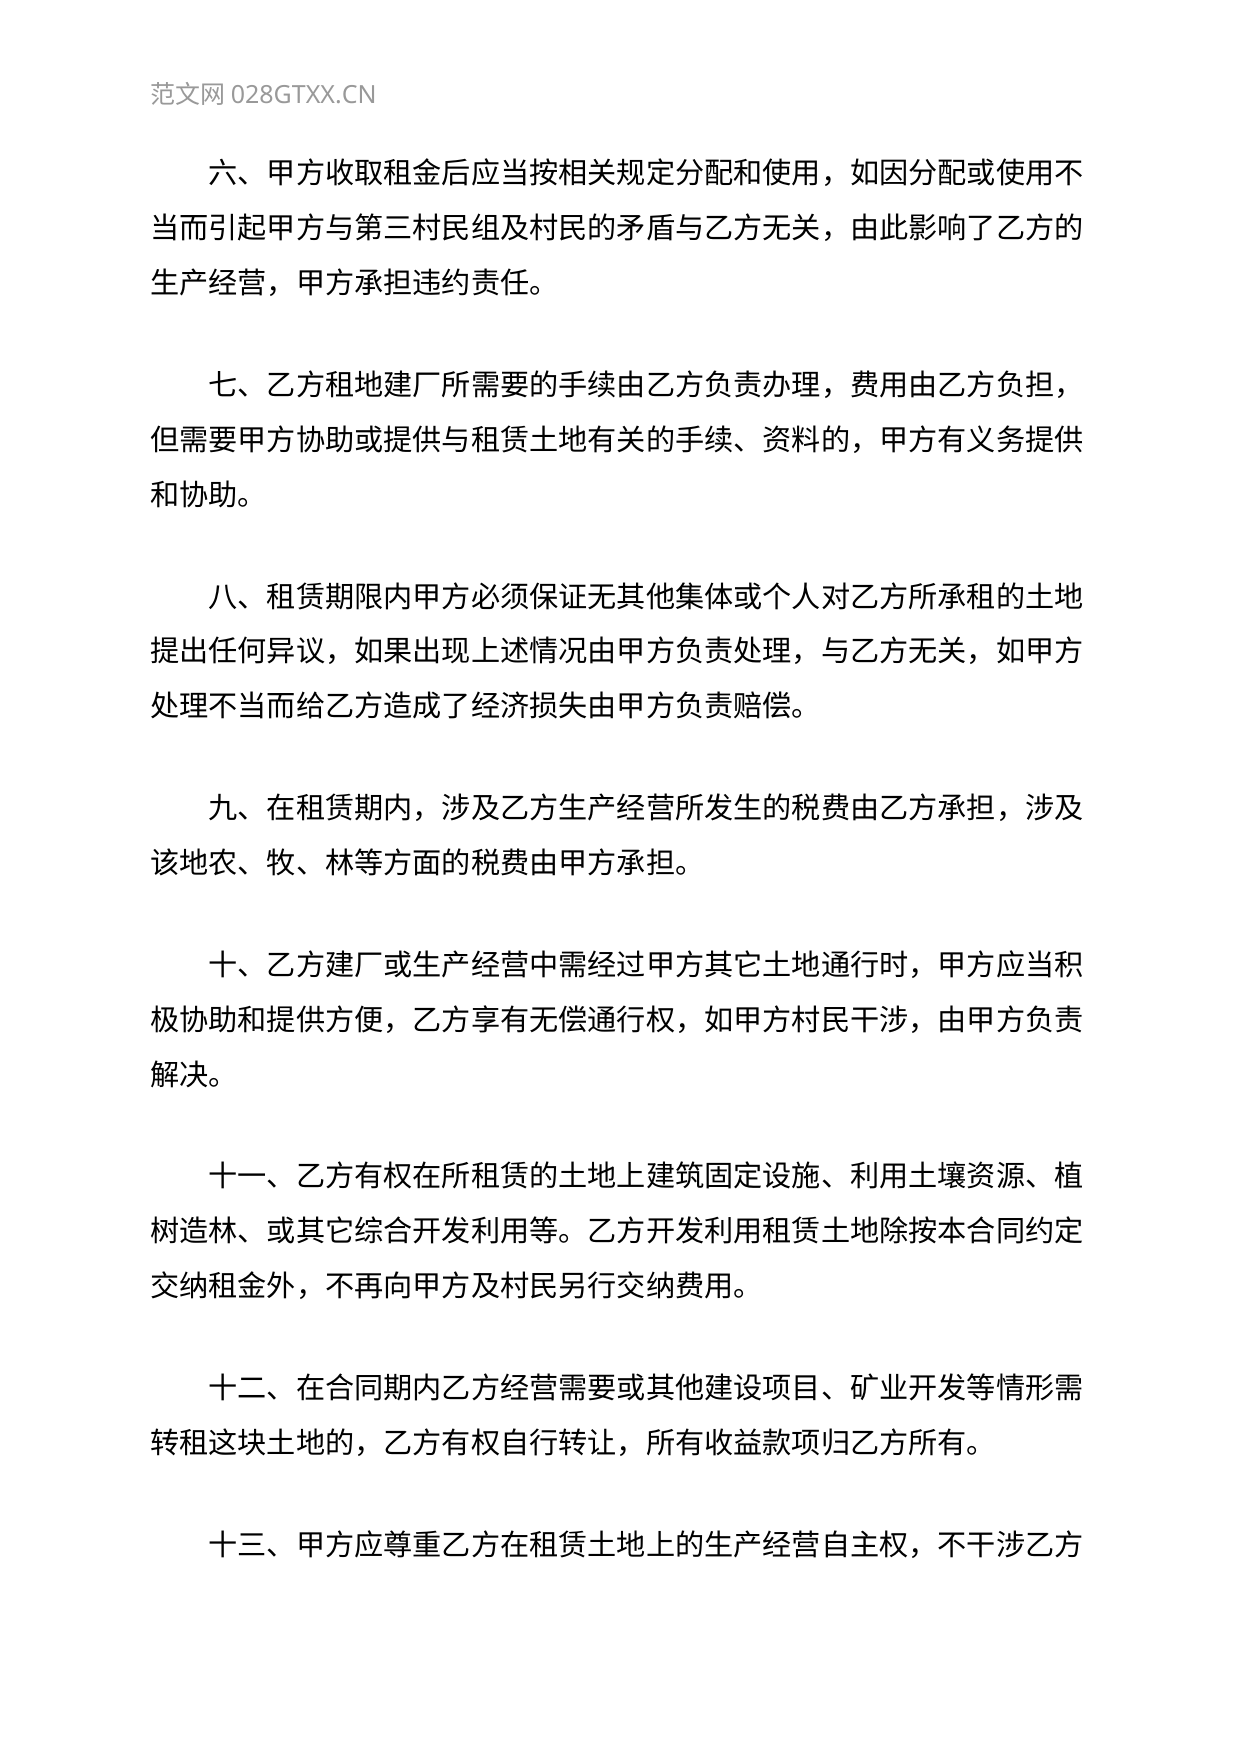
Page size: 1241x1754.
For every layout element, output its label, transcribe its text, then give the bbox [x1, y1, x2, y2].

text 六、甲方收取租金后应当按相关规定分配和使用，如因分配或使用不当而引起甲方与第三村民组及村民的矛盾与乙方无关，由此影响了乙方的生产经营，甲方承担违约责任。 [150, 150, 1090, 302]
text 十、乙方建厂或生产经营中需经过甲方其它土地通行时，甲方应当积极协助和提供方便，乙方享有无偿通行权，如甲方村民干涉，由甲方负责解决。 [150, 941, 1090, 1093]
text 七、乙方租地建厂所需要的手续由乙方负责办理，费用由乙方负担，但需要甲方协助或提供与租赁土地有关的手续、资料的，甲方有义务提供和协助。 [150, 362, 1090, 514]
text 八、租赁期限内甲方必须保证无其他集体或个人对乙方所承租的土地提出任何异议，如果出现上述情况由甲方负责处理，与乙方无关，如甲方处理不当而给乙方造成了经济损失由甲方负责赔偿。 [150, 573, 1090, 725]
text 九、在租赁期内，涉及乙方生产经营所发生的税费由乙方承担，涉及该地农、牧、林等方面的税费由甲方承担。 [150, 785, 1090, 882]
text 十二、在合同期内乙方经营需要或其他建设项目、矿业开发等情形需转租这块土地的，乙方有权自行转让，所有收益款项归乙方所有。 [150, 1364, 1090, 1462]
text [150, 1521, 1090, 1563]
text 十一、乙方有权在所租赁的土地上建筑固定设施、利用土壤资源、植树造林、或其它综合开发利用等。乙方开发利用租赁土地除按本合同约定交纳租金外，不再向甲方及村民另行交纳费用。 [150, 1153, 1090, 1305]
